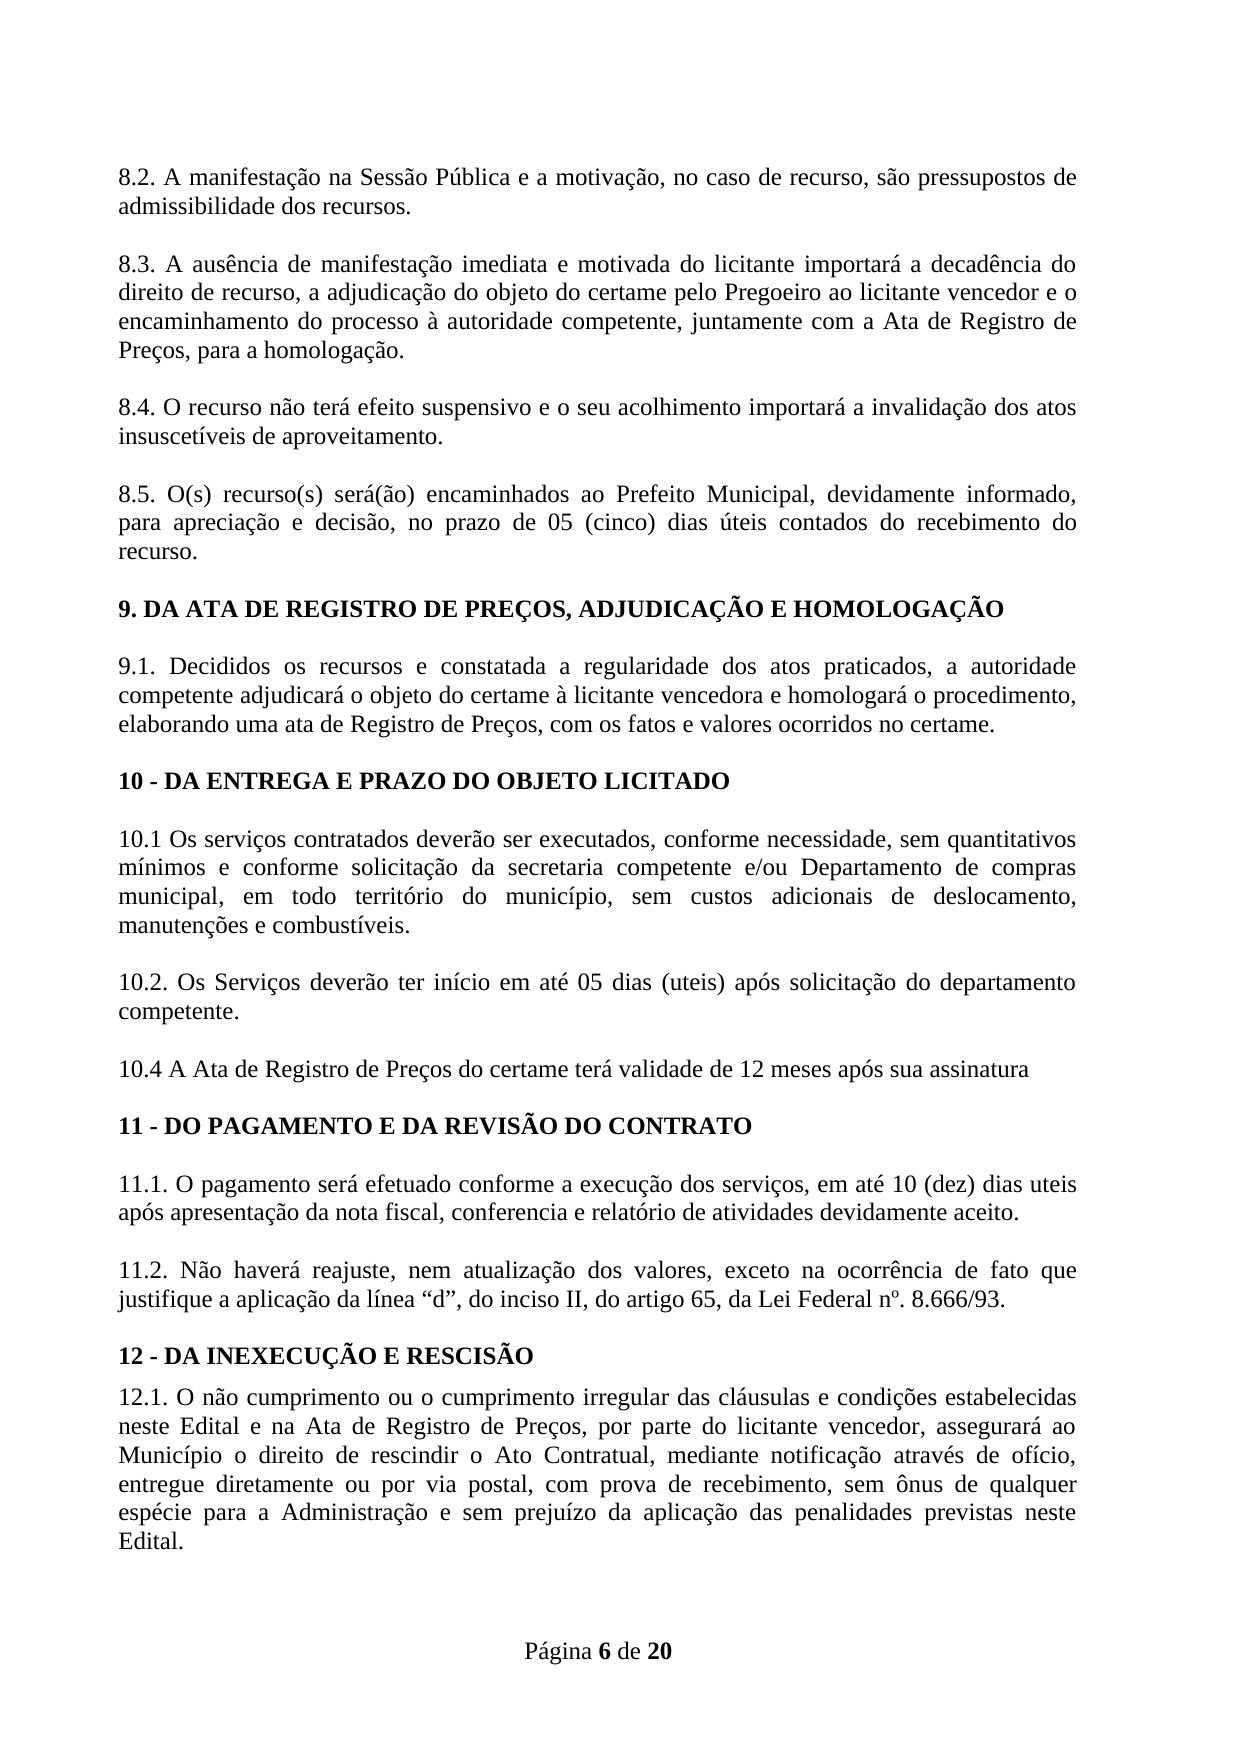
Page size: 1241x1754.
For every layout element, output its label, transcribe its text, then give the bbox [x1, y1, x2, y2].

text 9. DA ATA DE REGISTRO DE PREÇOS, ADJUDICAÇÃO E HOMOLOGAÇÃO [118, 594, 1078, 622]
text 11.2. Não haverá reajuste, nem atualização dos valores, exceto na ocorrência de fato que justifique a aplicação da línea “d”, do inciso II, do artigo 65, da Lei Federal nº. 8.666/93. [118, 1255, 1078, 1312]
text 12 - DA INEXECUÇÃO E RESCISÃO [118, 1341, 1078, 1370]
text 10.1 Os serviços contratados deverão ser executados, conforme necessidade, sem quantitativos mínimos e conforme solicitação da secretaria competente e/ou Departamento de compras municipal, em todo território do município, sem custos adicionais de deslocamento, manutenções e combustíveis. [118, 824, 1078, 939]
text 10 - DA ENTREGA E PRAZO DO OBJETO LICITADO [118, 766, 1078, 795]
text 8.5. O(s) recurso(s) será(ão) encaminhados ao Prefeito Municipal, devidamente informado, para apreciação e decisão, no prazo de 05 (cinco) dias úteis contados do recebimento do recurso. [118, 479, 1078, 565]
text 11 - DO PAGAMENTO E DA REVISÃO DO CONTRATO [118, 1111, 1078, 1140]
text 8.4. O recurso não terá efeito suspensivo e o seu acolhimento importará a invalidação dos atos insuscetíveis de aproveitamento. [118, 392, 1078, 450]
text 10.4 A Ata de Registro de Preços do certame terá validade de 12 meses após sua assinatura [118, 1054, 1078, 1082]
text 8.3. A ausência de manifestação imediata e motivada do licitante importará a decadência do direito de recurso, a adjudicação do objeto do certame pelo Pregoeiro ao licitante vencedor e o encaminhamento do processo à autoridade competente, juntamente com a Ata de Registro de Preços, para a homologação. [118, 249, 1078, 364]
text 12.1. O não cumprimento ou o cumprimento irregular das cláusulas e condições estabelecidas neste Edital e na Ata de Registro de Preços, por parte do licitante vencedor, assegurará ao Município o direito de rescindir o Ato Contratual, mediante notificação através de ofício, entregue diretamente ou por via postal, com prova de recebimento, sem ônus de qualquer espécie para a Administração e sem prejuízo da aplicação das penalidades previstas neste Edital. [118, 1382, 1078, 1555]
text 8.2. A manifestação na Sessão Pública e a motivação, no caso de recurso, são pressupostos de admissibilidade dos recursos. [118, 162, 1078, 220]
text 9.1. Decididos os recursos e constatada a regularidade dos atos praticados, a autoridade competente adjudicará o objeto do certame à licitante vencedora e homologará o procedimento, elaborando uma ata de Registro de Preços, com os fatos e valores ocorridos no certame. [118, 651, 1078, 737]
text 11.1. O pagamento será efetuado conforme a execução dos serviços, em até 10 (dez) dias uteis após apresentação da nota fiscal, conferencia e relatório de atividades devidamente aceito. [118, 1169, 1078, 1226]
text 10.2. Os Serviços deverão ter início em até 05 dias (uteis) após solicitação do departamento competente. [118, 967, 1078, 1025]
